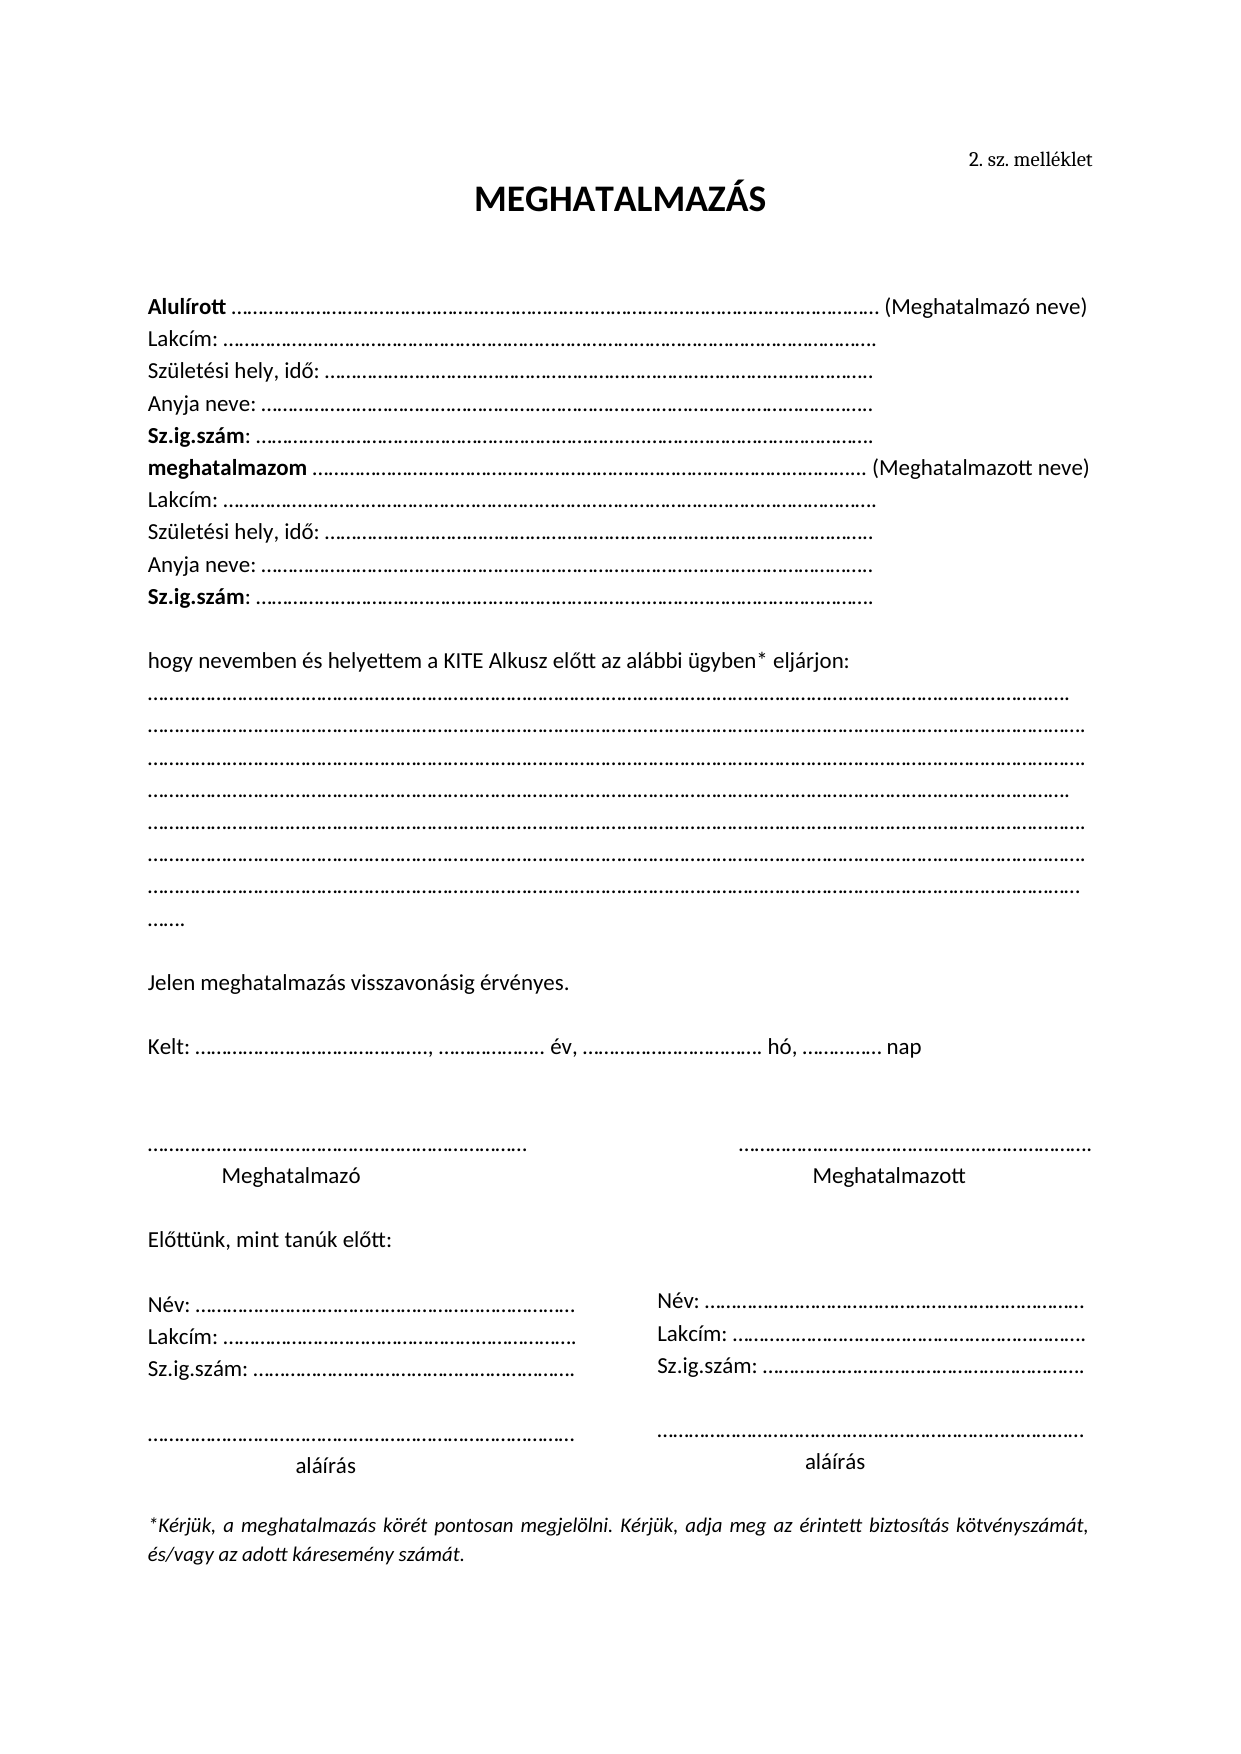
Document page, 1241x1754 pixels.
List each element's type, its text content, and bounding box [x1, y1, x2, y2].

text *Kérjük, a meghatalmazás körét pontosan megjelölni. Kérjük, adja meg az érintett biztosítás kötvényszámát, és/vagy az adott káresemény számát. [148, 1512, 1093, 1566]
text Lakcím: ……………………………………………………………………………………………………………. [148, 324, 1093, 352]
text ……………………………………………………………………… [657, 1415, 1093, 1443]
text Név: ……………………………………………………………… [148, 1290, 583, 1318]
text ……………………………………………………………… …………………………………………………………. [148, 1129, 1093, 1157]
text ……………………………………………………………………… [148, 1419, 583, 1447]
text hogy nevemben és helyettem a KITE Alkusz előtt az alábbi ügyben* eljárjon: [148, 646, 1093, 674]
text Sz.ig.szám: ……………………………………………………. [148, 1354, 583, 1382]
text Anyja neve: …………………………………………………………………………………………………….. [148, 389, 1093, 417]
text Lakcím: ……………………………………………………………………………………………………………. [148, 485, 1093, 513]
text ………………………………………………………………………………………………………………………………………………………….…………………………………………………………………………………………………………………………………………………………….…………………………………………………………………………………………………………………………………………………………….………………………………………………………………………………………………………………………………………………………….…………………………………………………………………………………………………………………………………………………………….…………………………………………………………………………………………………………………………………………………………….…………………………………………………………………………………………………………………………………………………………………. [148, 678, 1093, 932]
text Sz.ig.szám: ………………………………………………………………..……………………………………. [148, 421, 1093, 449]
text Előttünk, mint tanúk előtt: [148, 1226, 1093, 1254]
text Lakcím: …………………………………………………………. [148, 1322, 583, 1350]
text MEGHATALMAZÁS [148, 175, 1093, 221]
text Születési hely, idő: ………………………………………………………………………………………….. [148, 357, 1093, 384]
text aláírás [657, 1447, 1093, 1476]
text Sz.ig.szám: ………………………………………………………………..……………………………………. [148, 582, 1093, 610]
text Sz.ig.szám: ……………………………………………………. [657, 1351, 1093, 1379]
text 2. sz. melléklet [223, 148, 1093, 172]
text Meghatalmazó Meghatalmazott [148, 1161, 1093, 1189]
text Születési hely, idő: ………………………………………………………………………………………….. [148, 517, 1093, 546]
text meghatalmazom …………………………………………………………………………………………... (Meghatalmazott neve) [148, 453, 1093, 481]
text Alulírott …………………………………………………………………………………………………………… (Meghatalmazó neve) [148, 292, 1093, 320]
text Név: ……………………………………………………………… [657, 1287, 1093, 1314]
text Jelen meghatalmazás visszavonásig érvényes. [148, 968, 1093, 996]
text Kelt: …………………………………….., ……………….. év, ……………………………. hó, …………… nap [148, 1032, 1093, 1061]
text Anyja neve: …………………………………………………………………………………………………….. [148, 550, 1093, 578]
text Lakcím: …………………………………………………………. [657, 1319, 1093, 1347]
text aláírás [148, 1451, 583, 1479]
